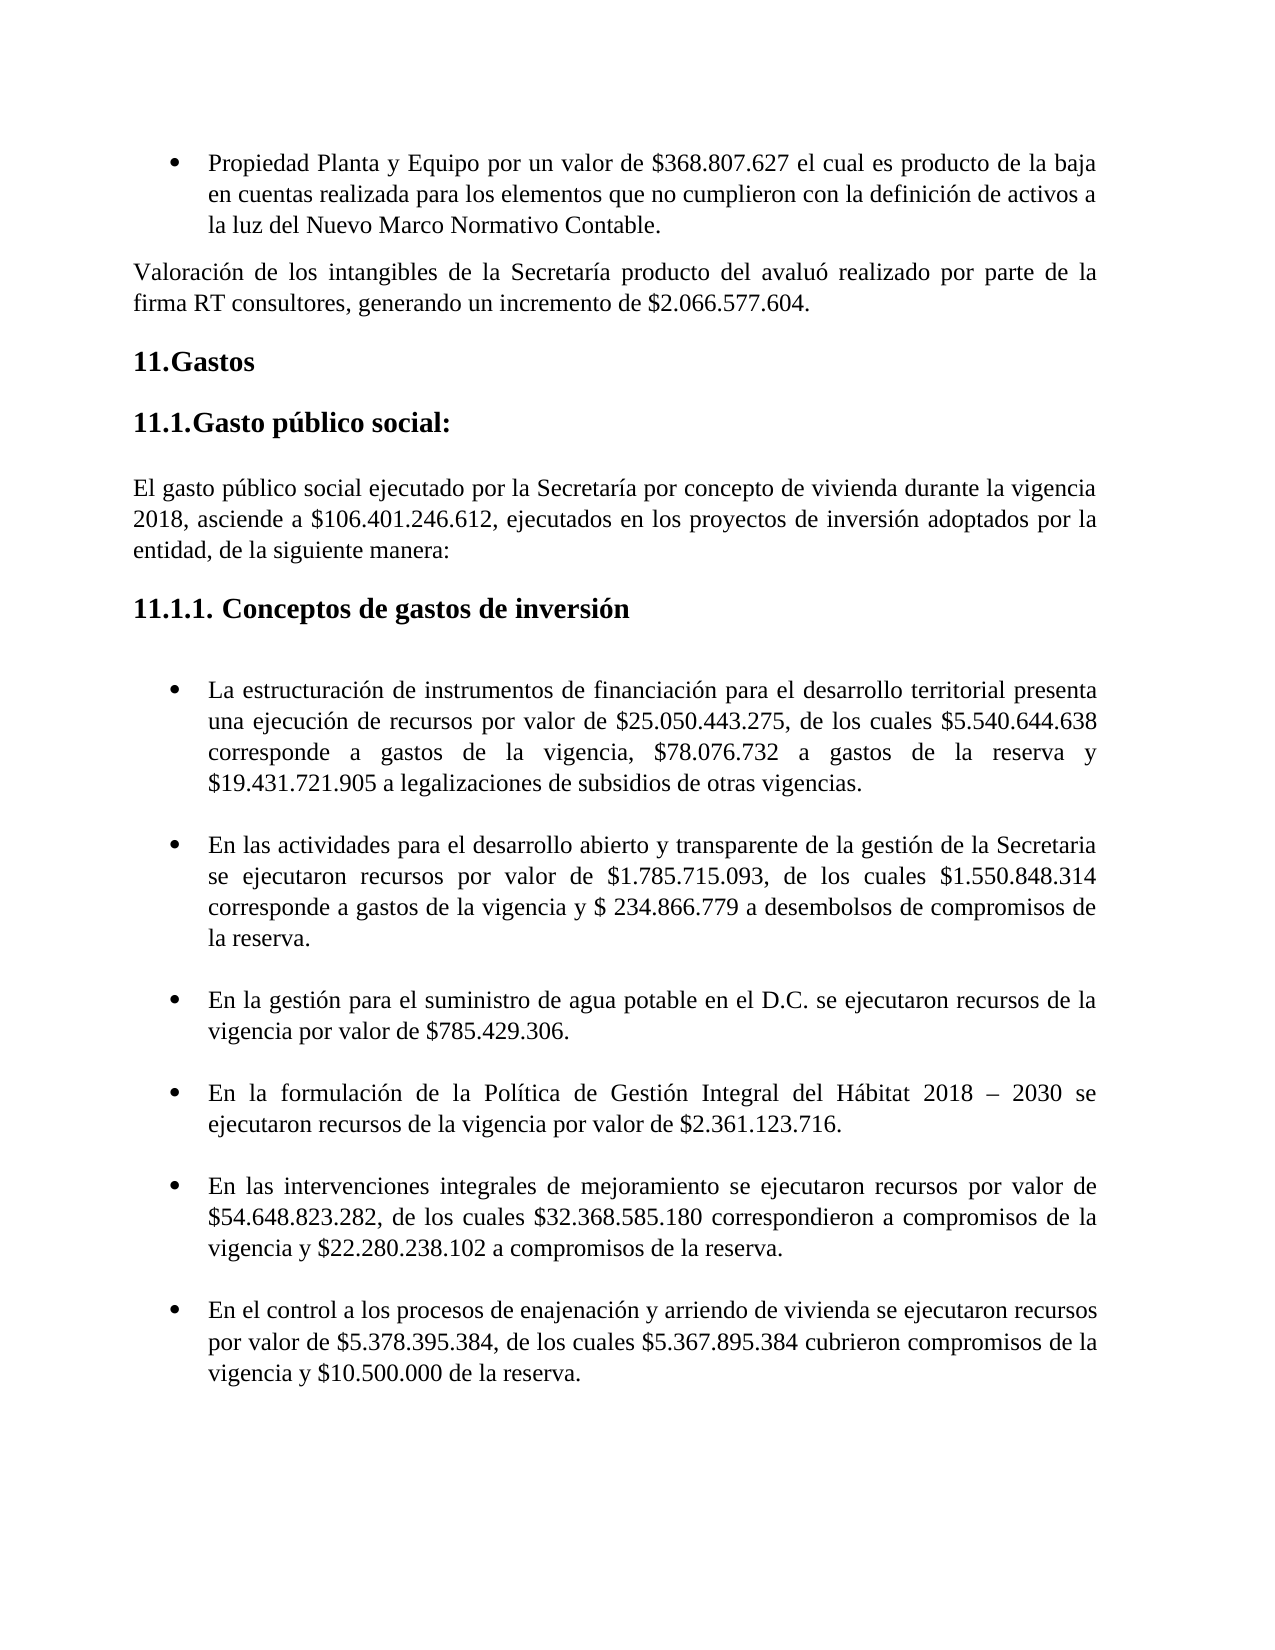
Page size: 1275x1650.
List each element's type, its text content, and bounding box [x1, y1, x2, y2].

text El gasto público social ejecutado por la Secretaría por concepto de vivienda durante la vigencia 2018, asciende a $106.401.246.612, ejecutados en los proyectos de inversión adoptados por la entidad, de la siguiente manera: [133, 473, 1098, 564]
list En las actividades para el desarrollo abierto y transparente de la gestión de la Secretaria se ejecutaron recursos por valor de $1.785.715.093, de los cuales $1.550.848.314 corresponde a gastos de la vigencia y $ 234.866.779 a desembolsos de compromisos de la reserva. [170, 830, 1098, 952]
list En el control a los procesos de enajenación y arriendo de vivienda se ejecutaron recursos por valor de $5.378.395.384, de los cuales $5.367.895.384 cubrieron compromisos de la vigencia y $10.500.000 de la reserva. [170, 1296, 1098, 1386]
subtitle Gasto público social: [133, 406, 1098, 439]
list En la formulación de la Política de Gestión Integral del Hábitat 2018 – 2030 se ejecutaron recursos de la vigencia por valor de $2.361.123.716. [170, 1078, 1098, 1138]
text Valoración de los intangibles de la Secretaría producto del avaluó realizado por parte de la firma RT consultores, generando un incremento de $2.066.577.604. [133, 257, 1098, 317]
list La estructuración de instrumentos de financiación para el desarrollo territorial presenta una ejecución de recursos por valor de $25.050.443.275, de los cuales $5.540.644.638 corresponde a gastos de la vigencia, $78.076.732 a gastos de la reserva y $19.431.721.905 a legalizaciones de subsidios de otras vigencias. [170, 675, 1098, 797]
subtitle Gastos [133, 344, 1098, 378]
subtitle Conceptos de gastos de inversión [133, 591, 1098, 624]
list En la gestión para el suministro de agua potable en el D.C. se ejecutaron recursos de la vigencia por valor de $785.429.306. [170, 985, 1098, 1045]
list Propiedad Planta y Equipo por un valor de $368.807.627 el cual es producto de la baja en cuentas realizada para los elementos que no cumplieron con la definición de activos a la luz del Nuevo Marco Normativo Contable. [170, 148, 1098, 238]
list En las intervenciones integrales de mejoramiento se ejecutaron recursos por valor de $54.648.823.282, de los cuales $32.368.585.180 correspondieron a compromisos de la vigencia y $22.280.238.102 a compromisos de la reserva. [170, 1171, 1098, 1262]
